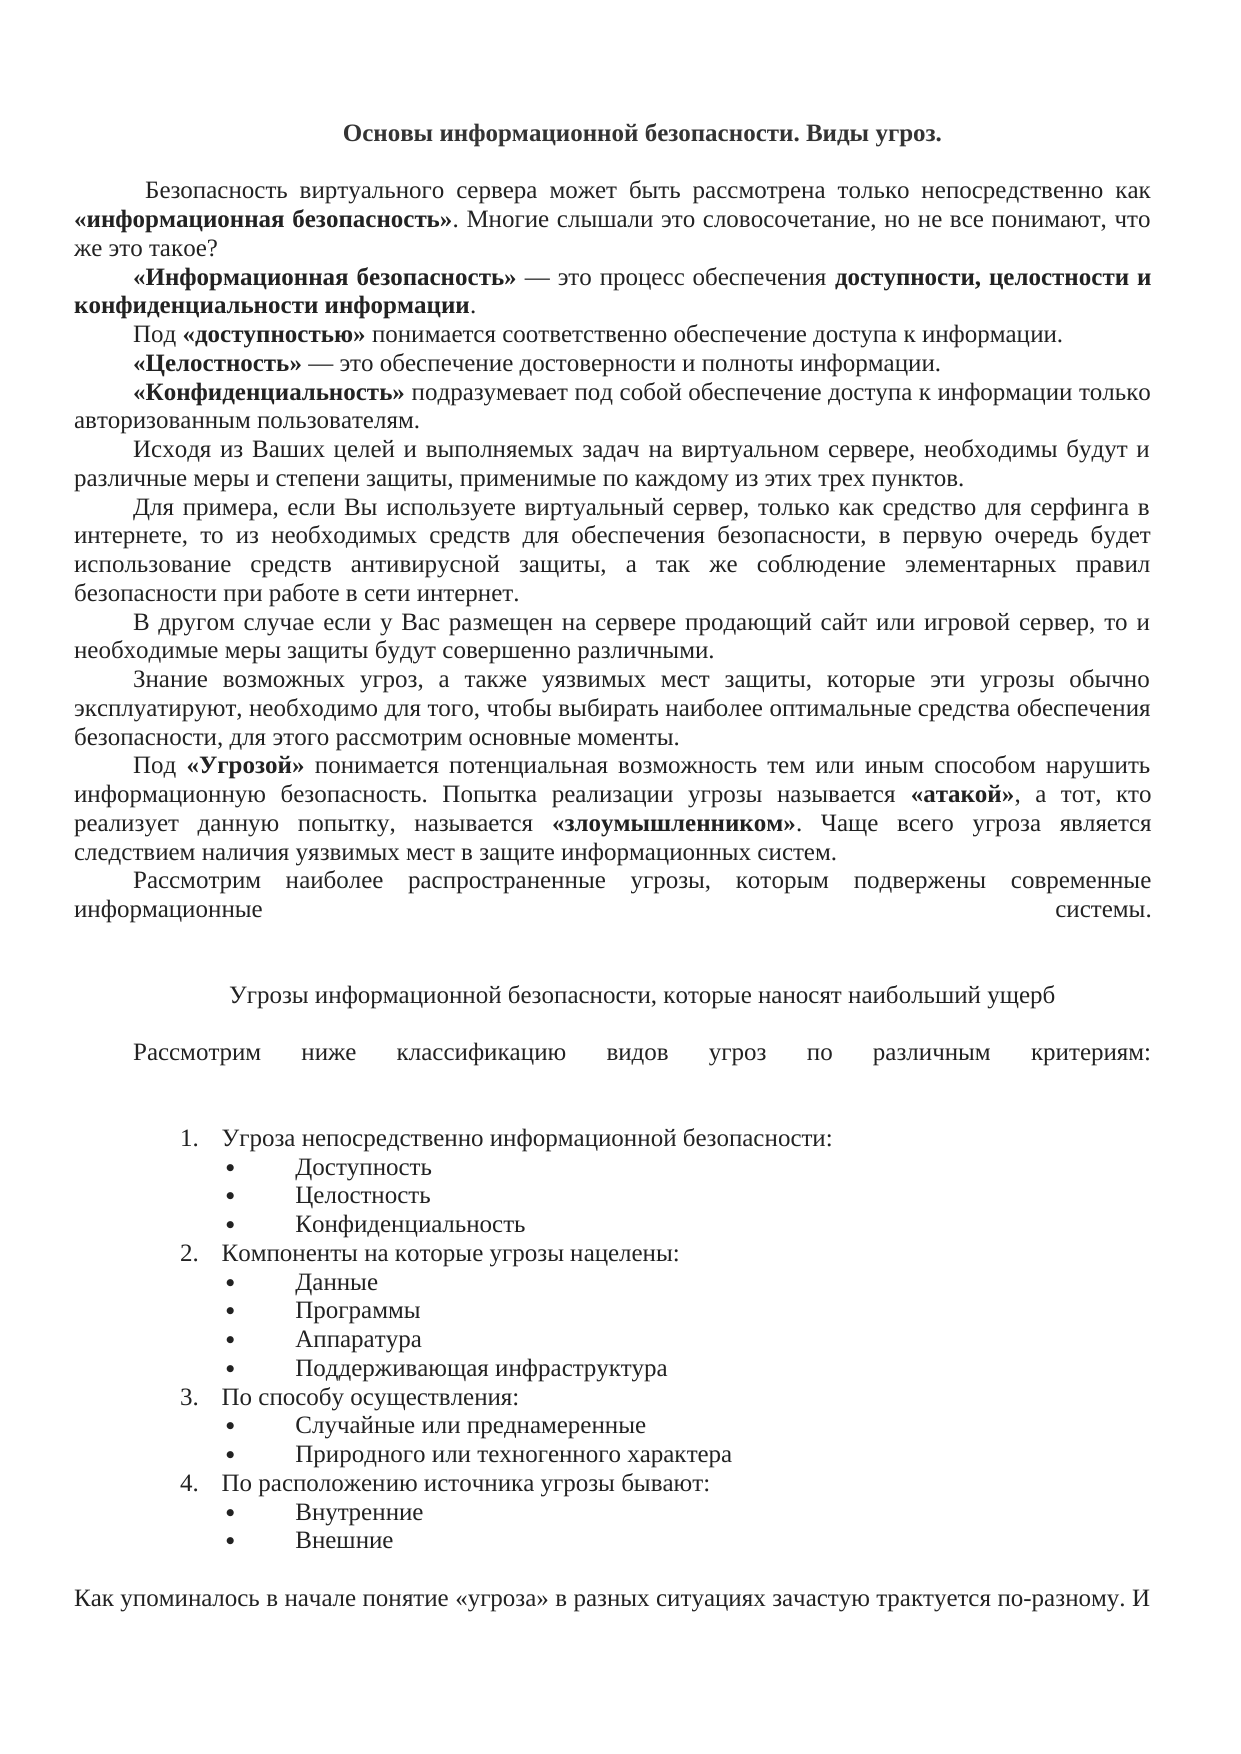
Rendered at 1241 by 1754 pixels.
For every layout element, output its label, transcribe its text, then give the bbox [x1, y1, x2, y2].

text «Конфиденциальность» подразумевает под собой обеспечение доступа к информации только авторизованным пользователям. [74, 377, 1152, 434]
text В другом случае если у Вас размещен на сервере продающий сайт или игровой сервер, то и необходимые меры защиты будут совершенно различными. [74, 607, 1152, 664]
list Природного или техногенного характера [168, 1439, 1152, 1468]
text «Информационная безопасность» — это процесс обеспечения доступности, целостности и конфиденциальности информации. [74, 262, 1152, 319]
text Под «Угрозой» понимается потенциальная возможность тем или иным способом нарушить информационную безопасность. Попытка реализации угрозы называется «атакой», а тот, кто реализует данную попытку, называется «злоумышленником». Чаще всего угроза является следствием наличия уязвимых мест в защите информационных систем. [74, 751, 1152, 866]
list Угроза непосредственно информационной безопасности: [121, 1123, 1152, 1152]
list Компоненты на которые угрозы нацелены: [121, 1238, 1152, 1267]
text Рассмотрим ниже классификацию видов угроз по различным критериям: [74, 1037, 1152, 1123]
text Безопасность виртуального сервера может быть рассмотрена только непосредственно как «информационная безопасность». Многие слышали это словосочетание, но не все понимают, что же это такое? [74, 176, 1152, 262]
text Рассмотрим наиболее распространенные угрозы, которым подвержены современные информационные системы. [74, 866, 1152, 980]
list Случайные или преднамеренные [168, 1410, 1152, 1439]
list Целостность [168, 1180, 1152, 1209]
text Исходя из Ваших целей и выполняемых задач на виртуальном сервере, необходимы будут и различные меры и степени защиты, применимые по каждому из этих трех пунктов. [74, 434, 1152, 492]
text Под «доступностью» понимается соответственно обеспечение доступа к информации. [74, 319, 1152, 348]
list Доступность [168, 1152, 1152, 1180]
text Для примера, если Вы используете виртуальный сервер, только как средство для серфинга в интернете, то из необходимых средств для обеспечения безопасности, в первую очередь будет использование средств антивирусной защиты, а так же соблюдение элементарных правил безопасности при работе в сети интернет. [74, 492, 1152, 607]
list По способу осуществления: [121, 1382, 1152, 1410]
list По расположению источника угрозы бывают: [121, 1468, 1152, 1497]
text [74, 1554, 1152, 1612]
list Конфиденциальность [168, 1209, 1152, 1238]
list Поддерживающая инфраструктура [168, 1353, 1152, 1382]
text Угрозы информационной безопасности, которые наносят наибольший ущерб [74, 980, 1152, 1009]
text Основы информационной безопасности. Виды угроз. [74, 118, 1152, 147]
list Данные [168, 1267, 1152, 1295]
list Внешние [168, 1525, 1152, 1554]
list Программы [168, 1295, 1152, 1324]
list Внутренние [168, 1497, 1152, 1525]
text «Целостность» — это обеспечение достоверности и полноты информации. [74, 348, 1152, 377]
text Знание возможных угроз, а также уязвимых мест защиты, которые эти угрозы обычно эксплуатируют, необходимо для того, чтобы выбирать наиболее оптимальные средства обеспечения безопасности, для этого рассмотрим основные моменты. [74, 664, 1152, 751]
list Аппаратура [168, 1324, 1152, 1353]
